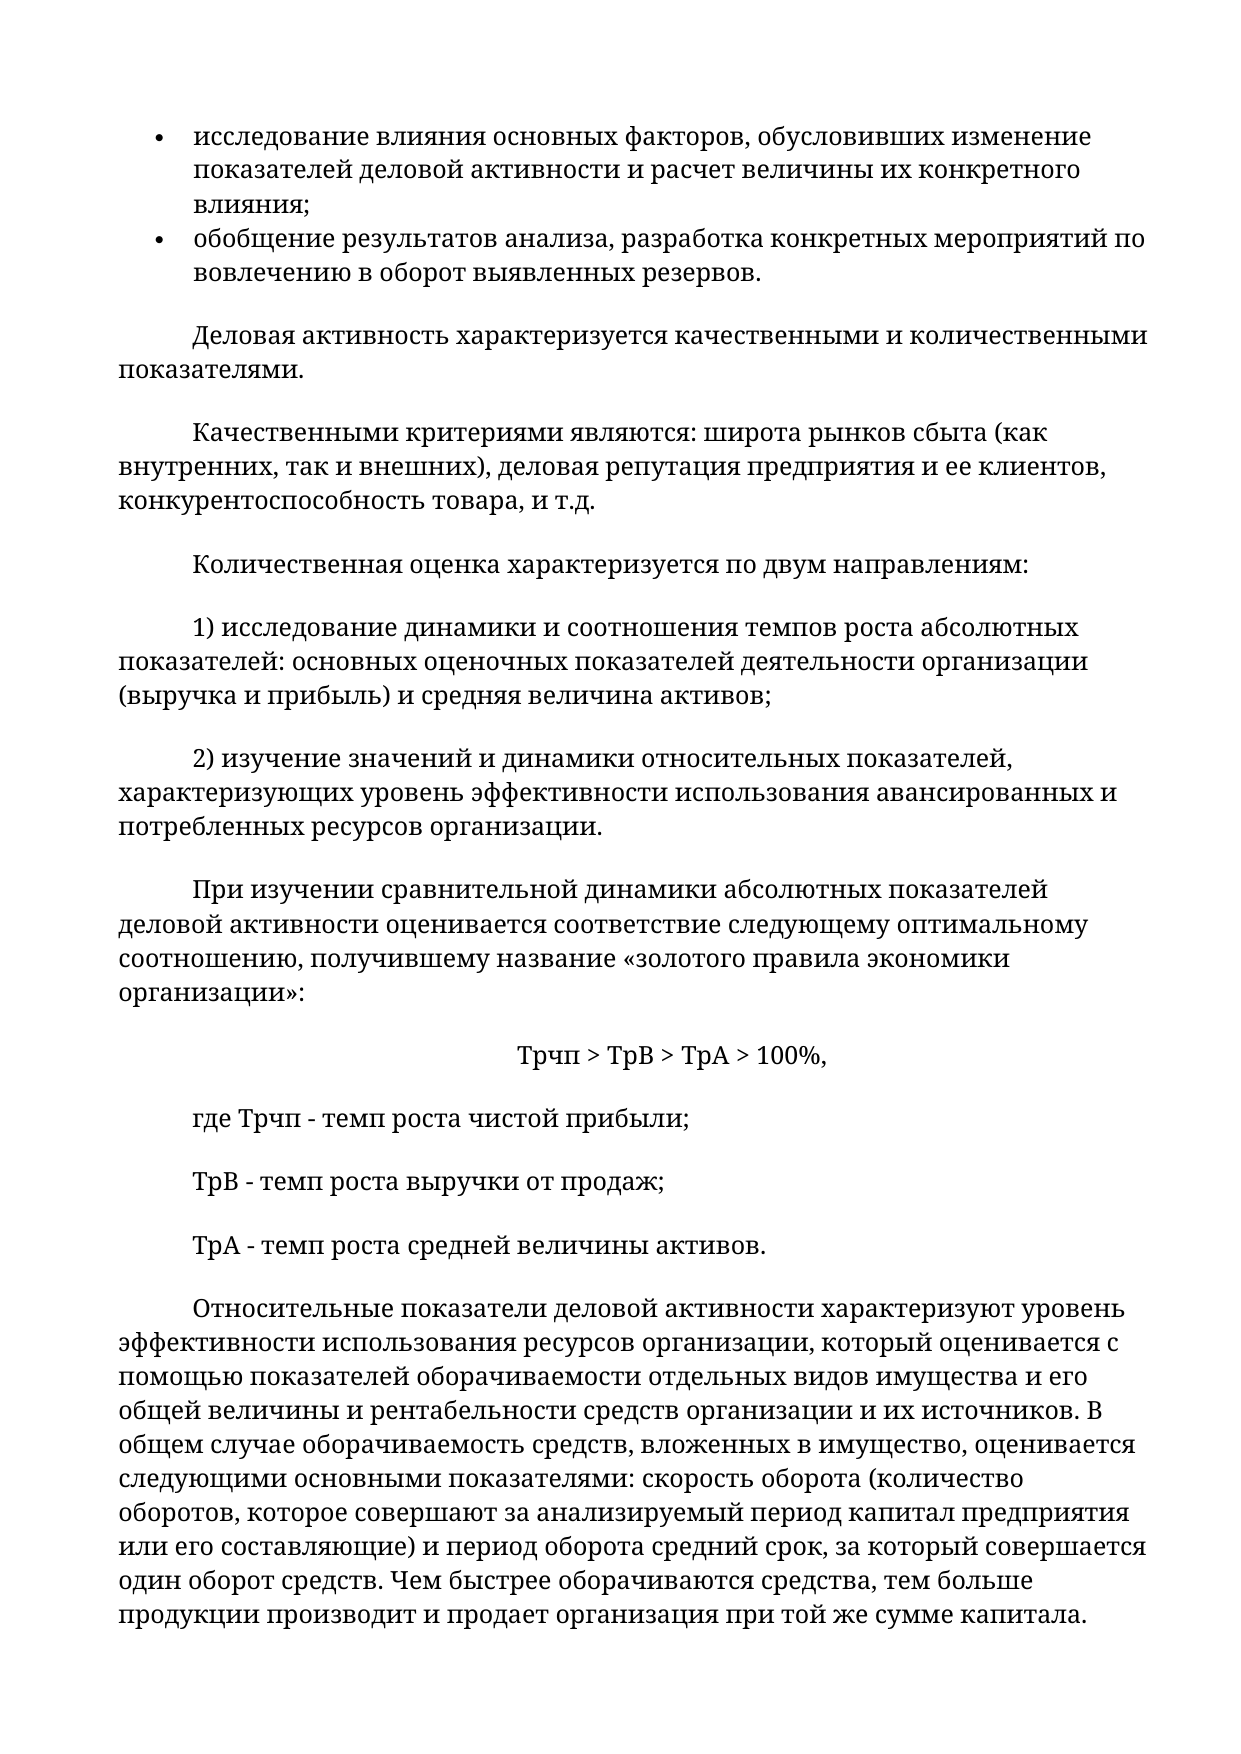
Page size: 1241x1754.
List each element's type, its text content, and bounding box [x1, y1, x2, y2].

text Деловая активность характеризуется качественными и количественными показателями. [118, 318, 1152, 386]
text При изучении сравнительной динамики абсолютных показателей деловой активности оценивается соответствие следующему оптимальному соотношению, получившему название «золотого правила экономики организации»: [118, 872, 1152, 1008]
list исследование влияния основных факторов, обусловивших изменение показателей деловой активности и расчет величины их конкретного влияния; [156, 118, 1152, 220]
text где Трчп - темп роста чистой прибыли; [118, 1101, 1152, 1135]
text Относительные показатели деловой активности характеризуют уровень эффективности использования ресурсов организации, который оценивается с помощью показателей оборачиваемости отдельных видов имущества и его общей величины и рентабельности средств организации и их источников. В общем случае оборачиваемость средств, вложенных в имущество, оценивается следующими основными показателями: скорость оборота (количество оборотов, которое совершают за анализируемый период капитал предприятия или его составляющие) и период оборота средний срок, за который совершается один оборот средств. Чем быстрее оборачиваются средства, тем больше продукции производит и продает организация при той же сумме капитала. [118, 1291, 1152, 1631]
text Трчп > ТрВ > ТрА > 100%, [118, 1038, 1152, 1072]
text Качественными критериями являются: широта рынков сбыта (как внутренних, так и внешних), деловая репутация предприятия и ее клиентов, конкурентоспособность товара, и т.д. [118, 415, 1152, 517]
text Количественная оценка характеризуется по двум направлениям: [118, 546, 1152, 580]
text ТрВ - темп роста выручки от продаж; [118, 1164, 1152, 1198]
text 1) исследование динамики и соотношения темпов роста абсолютных показателей: основных оценочных показателей деятельности организации (выручка и прибыль) и средняя величина активов; [118, 609, 1152, 712]
list обобщение результатов анализа, разработка конкретных мероприятий по вовлечению в оборот выявленных резервов. [156, 220, 1152, 288]
text ТрА - темп роста средней величины активов. [118, 1227, 1152, 1261]
text 2) изучение значений и динамики относительных показателей, характеризующих уровень эффективности использования авансированных и потребленных ресурсов организации. [118, 741, 1152, 843]
